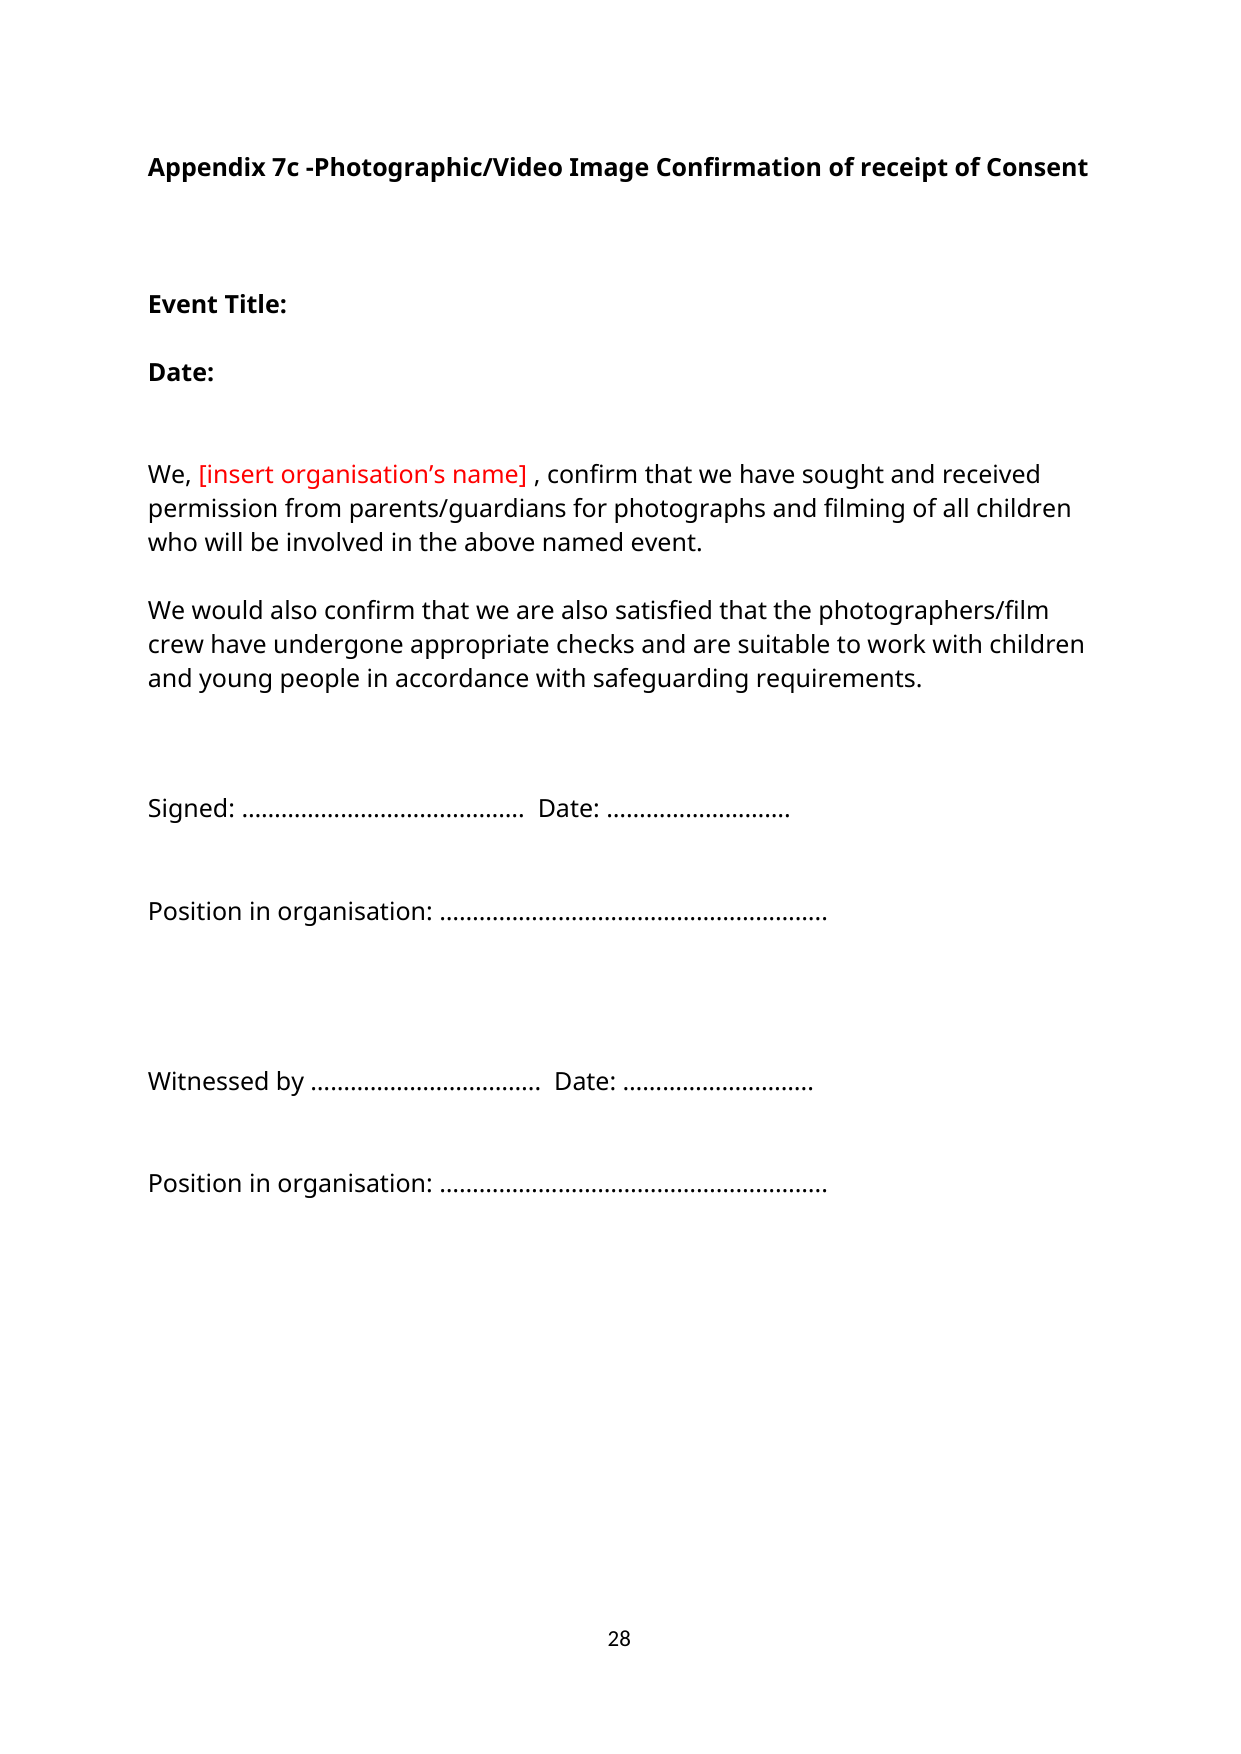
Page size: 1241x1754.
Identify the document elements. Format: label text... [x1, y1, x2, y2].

text Event Title: [148, 286, 1090, 320]
text We would also confirm that we are also satisfied that the photographers/film crew have undergone appropriate checks and are suitable to work with children and young people in accordance with safeguarding requirements. [148, 593, 1090, 695]
text Appendix 7c -Photographic/Video Image Confirmation of receipt of Consent [148, 150, 1090, 184]
text Date: [148, 354, 1090, 388]
text Position in organisation: ………………………………………………….. [148, 893, 1090, 927]
text Witnessed by …………………………….. Date: ……………………….. [148, 1064, 1090, 1098]
text Signed: ……………………………………. Date: ………………………. [148, 791, 1090, 825]
text We, [insert organisation’s name] , confirm that we have sought and received permission from parents/guardians for photographs and filming of all children who will be involved in the above named event. [148, 457, 1090, 559]
text Position in organisation: ………………………………………………….. [148, 1166, 1090, 1200]
